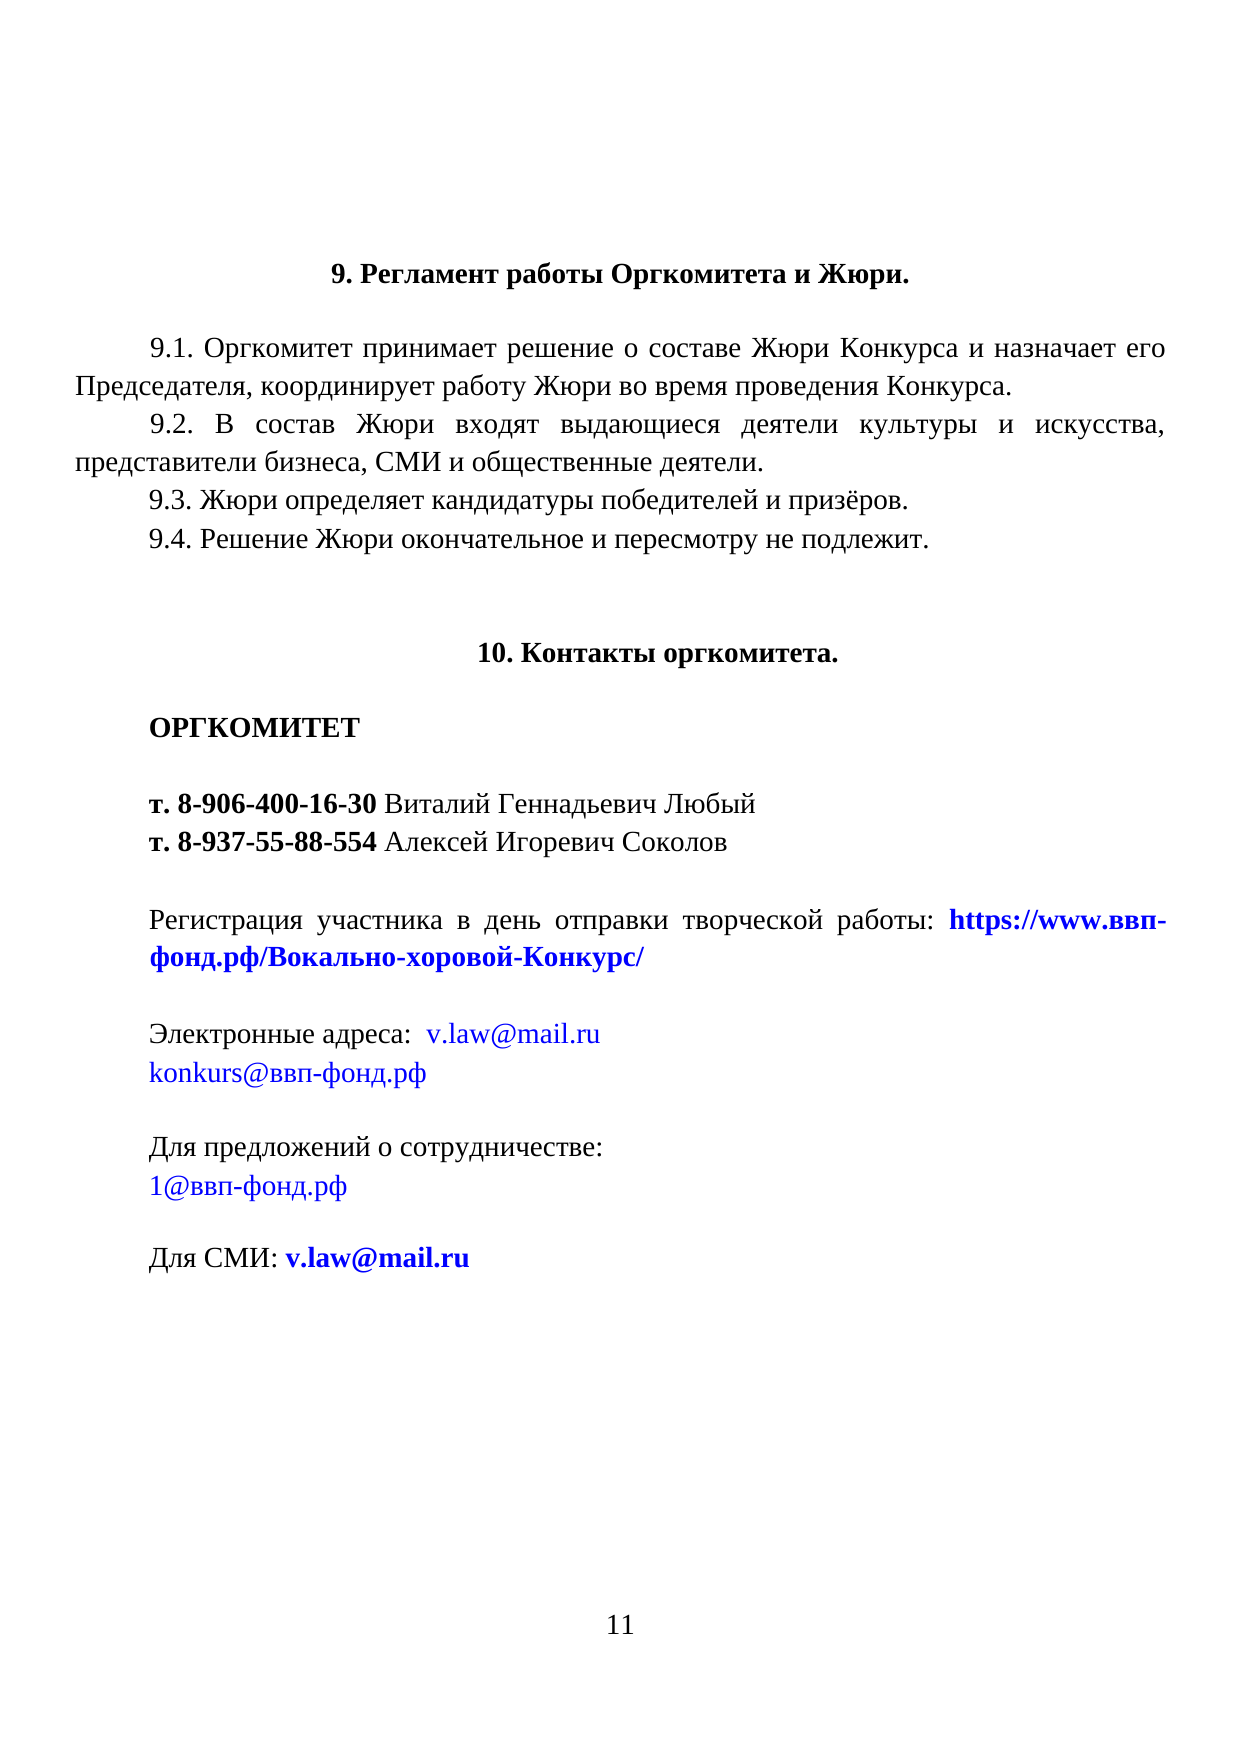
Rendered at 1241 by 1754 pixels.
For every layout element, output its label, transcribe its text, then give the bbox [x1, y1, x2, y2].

text ОРГКОМИТЕТ [148, 710, 1167, 744]
text 1@ввп-фонд.рф [148, 1168, 1168, 1201]
text 10. Контакты оргкомитета. [148, 635, 1168, 668]
text 9.3. Жюри определяет кандидатуры победителей и призёров. [148, 482, 1166, 516]
text konkurs@ввп-фонд.рф [148, 1055, 1168, 1088]
text т. 8-937-55-88-554 Алексей Игоревич Соколов [148, 824, 1166, 858]
text Для предложений о сотрудничестве: [148, 1129, 1166, 1163]
text Электронные адреса: v.law@mail.ru [148, 1016, 602, 1050]
text т. 8-906-400-16-30 Виталий Геннадьевич Любый [148, 786, 1166, 819]
text 9. Регламент работы Оргкомитета и Жюри. [148, 256, 1092, 289]
text 9.4. Решение Жюри окончательное и пересмотру не подлежит. [148, 521, 1166, 554]
text 9.2. В состав Жюри входят выдающиеся деятели культуры и искусства, представители бизнеса, СМИ и общественные деятели. [75, 406, 1166, 477]
text Для СМИ: v.law@mail.ru [148, 1240, 1168, 1273]
text 9.1. Оргкомитет принимает решение о составе Жюри Конкурса и назначает его Председателя, координирует работу Жюри во время проведения Конкурса. [75, 330, 1166, 401]
text Регистрация участника в день отправки творческой работы: https://www.ввп-фонд.рф/Вокально-хоровой-Конкурс/ [148, 902, 1166, 973]
